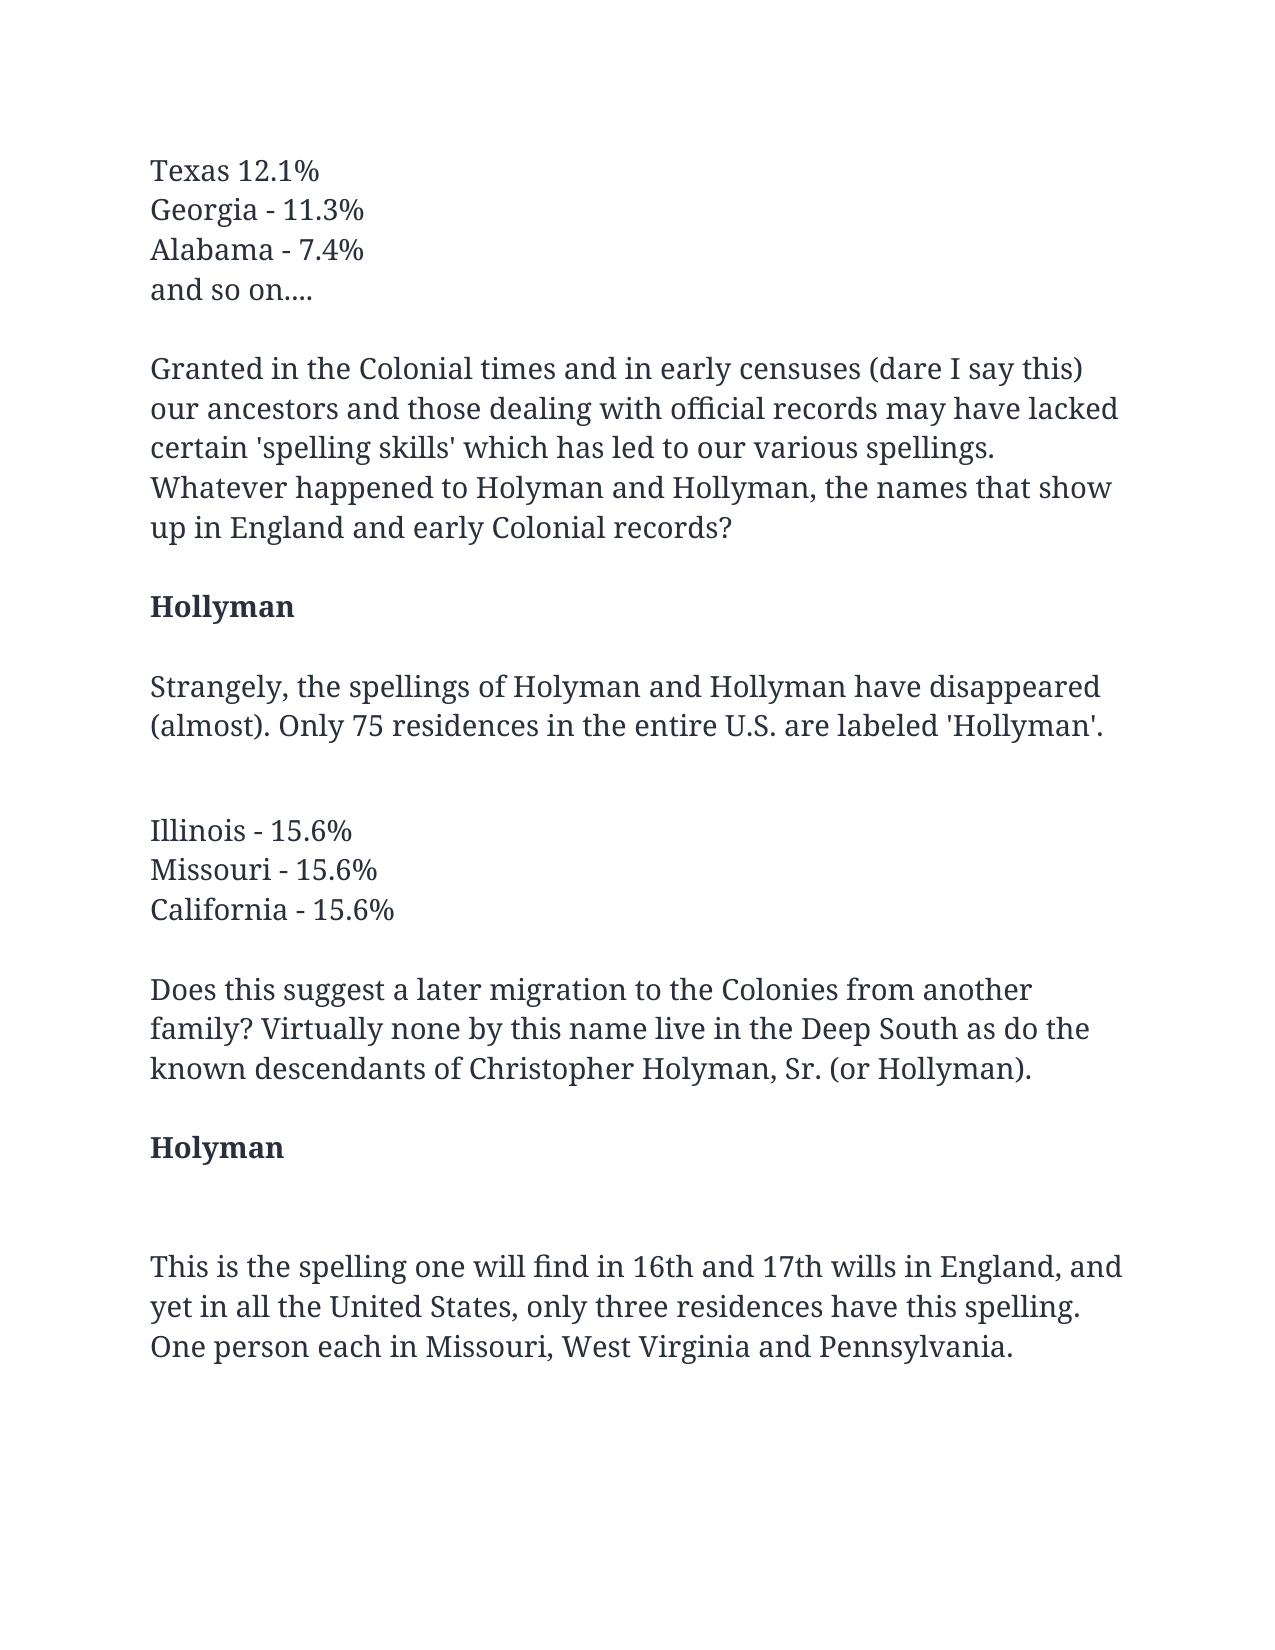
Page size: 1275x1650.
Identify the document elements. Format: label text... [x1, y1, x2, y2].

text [150, 150, 1125, 745]
text Illinois - 15.6% Missouri - 15.6% California - 15.6% Does this suggest a later migration to the Colonies from another family? Virtually none by this name live in the Deep South as do the known descendants of Christopher Holyman, Sr. (or Hollyman). Holyman This is the spelling one will find in 16th and 17th wills in England, and yet in all the United States, only three residences have this spelling. One person each in Missouri, West Virginia and Pennsylvania. [150, 770, 1125, 1400]
